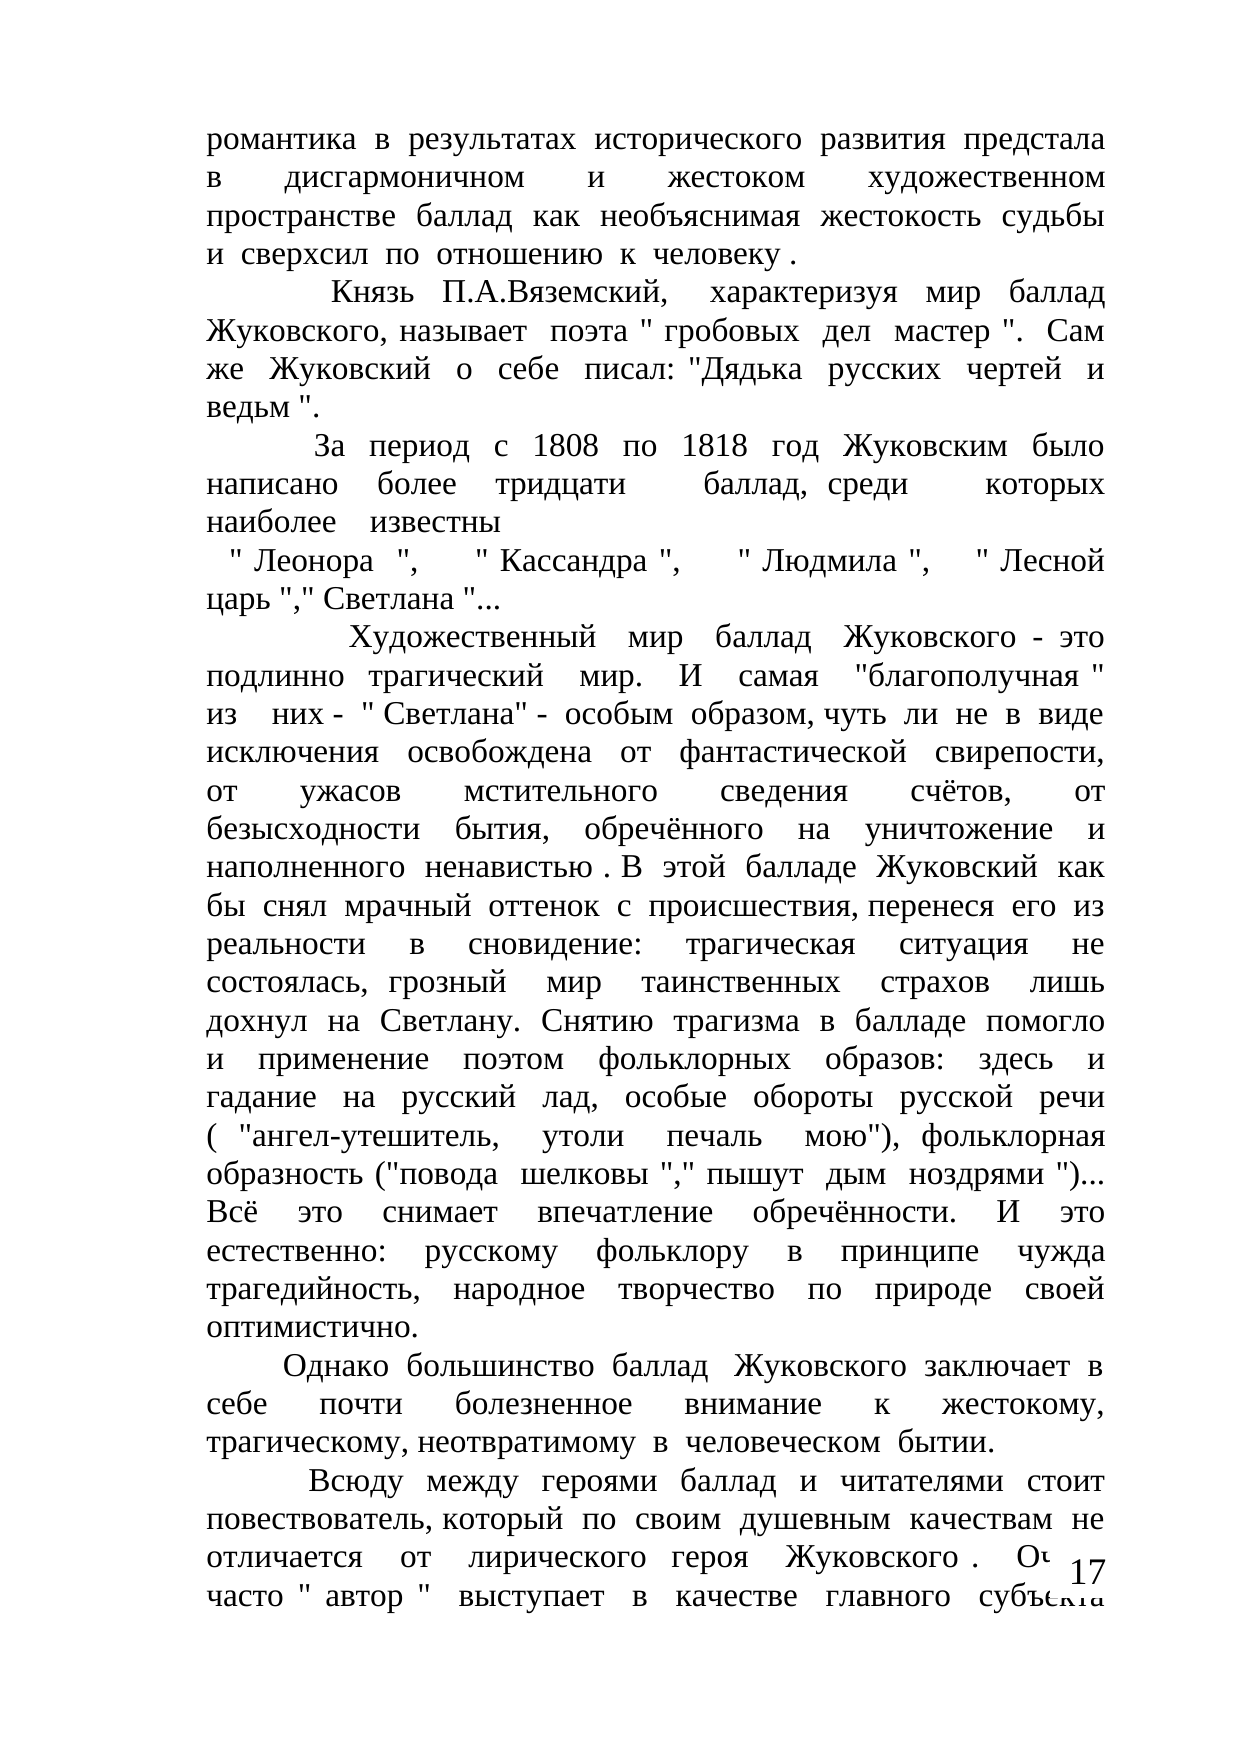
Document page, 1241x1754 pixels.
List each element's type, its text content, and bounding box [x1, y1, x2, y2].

text За период с 1808 по 1818 год Жуковским было написано более тридцати баллад, среди которых наиболее известны [206, 425, 1106, 540]
text Князь П.А.Вяземский, характеризуя мир баллад Жуковского, называет поэта " гробовых дел мастер ". Сам же Жуковский о себе писал: "Дядька русских чертей и ведьм ". [206, 271, 1106, 425]
text Художественный мир баллад Жуковского - это подлинно трагический мир. И самая "благополучная " из них - " Светлана" - особым образом, чуть ли не в виде исключения освобождена от фантастической свирепости, от ужасов мстительного сведения счётов, от безысходности бытия, обречённого на уничтожение и наполненного ненавистью . В этой балладе Жуковский как бы снял мрачный оттенок с происшествия, перенеся его из реальности в сновидение: трагическая ситуация не состоялась, грозный мир таинственных страхов лишь дохнул на Светлану. Снятию трагизма в балладе помогло и применение поэтом фольклорных образов: здесь и гадание на русский лад, особые обороты русской речи ( "ангел-утешитель, утоли печаль мою"), фольклорная образность ("повода шелковы "," пышут дым ноздрями ")... Всё это снимает впечатление обречённости. И это естественно: русскому фольклору в принципе чужда трагедийность, народное творчество по природе своей оптимистично. [206, 616, 1106, 1345]
text " Леонора ", " Кассандра ", " Людмила ", " Лесной царь "," Светлана "... [206, 540, 1106, 616]
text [206, 1460, 1106, 1613]
text Однако большинство баллад Жуковского заключает в себе почти болезненное внимание к жестокому, трагическому, неотвратимому в человеческом бытии. [206, 1345, 1106, 1460]
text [206, 118, 1106, 271]
